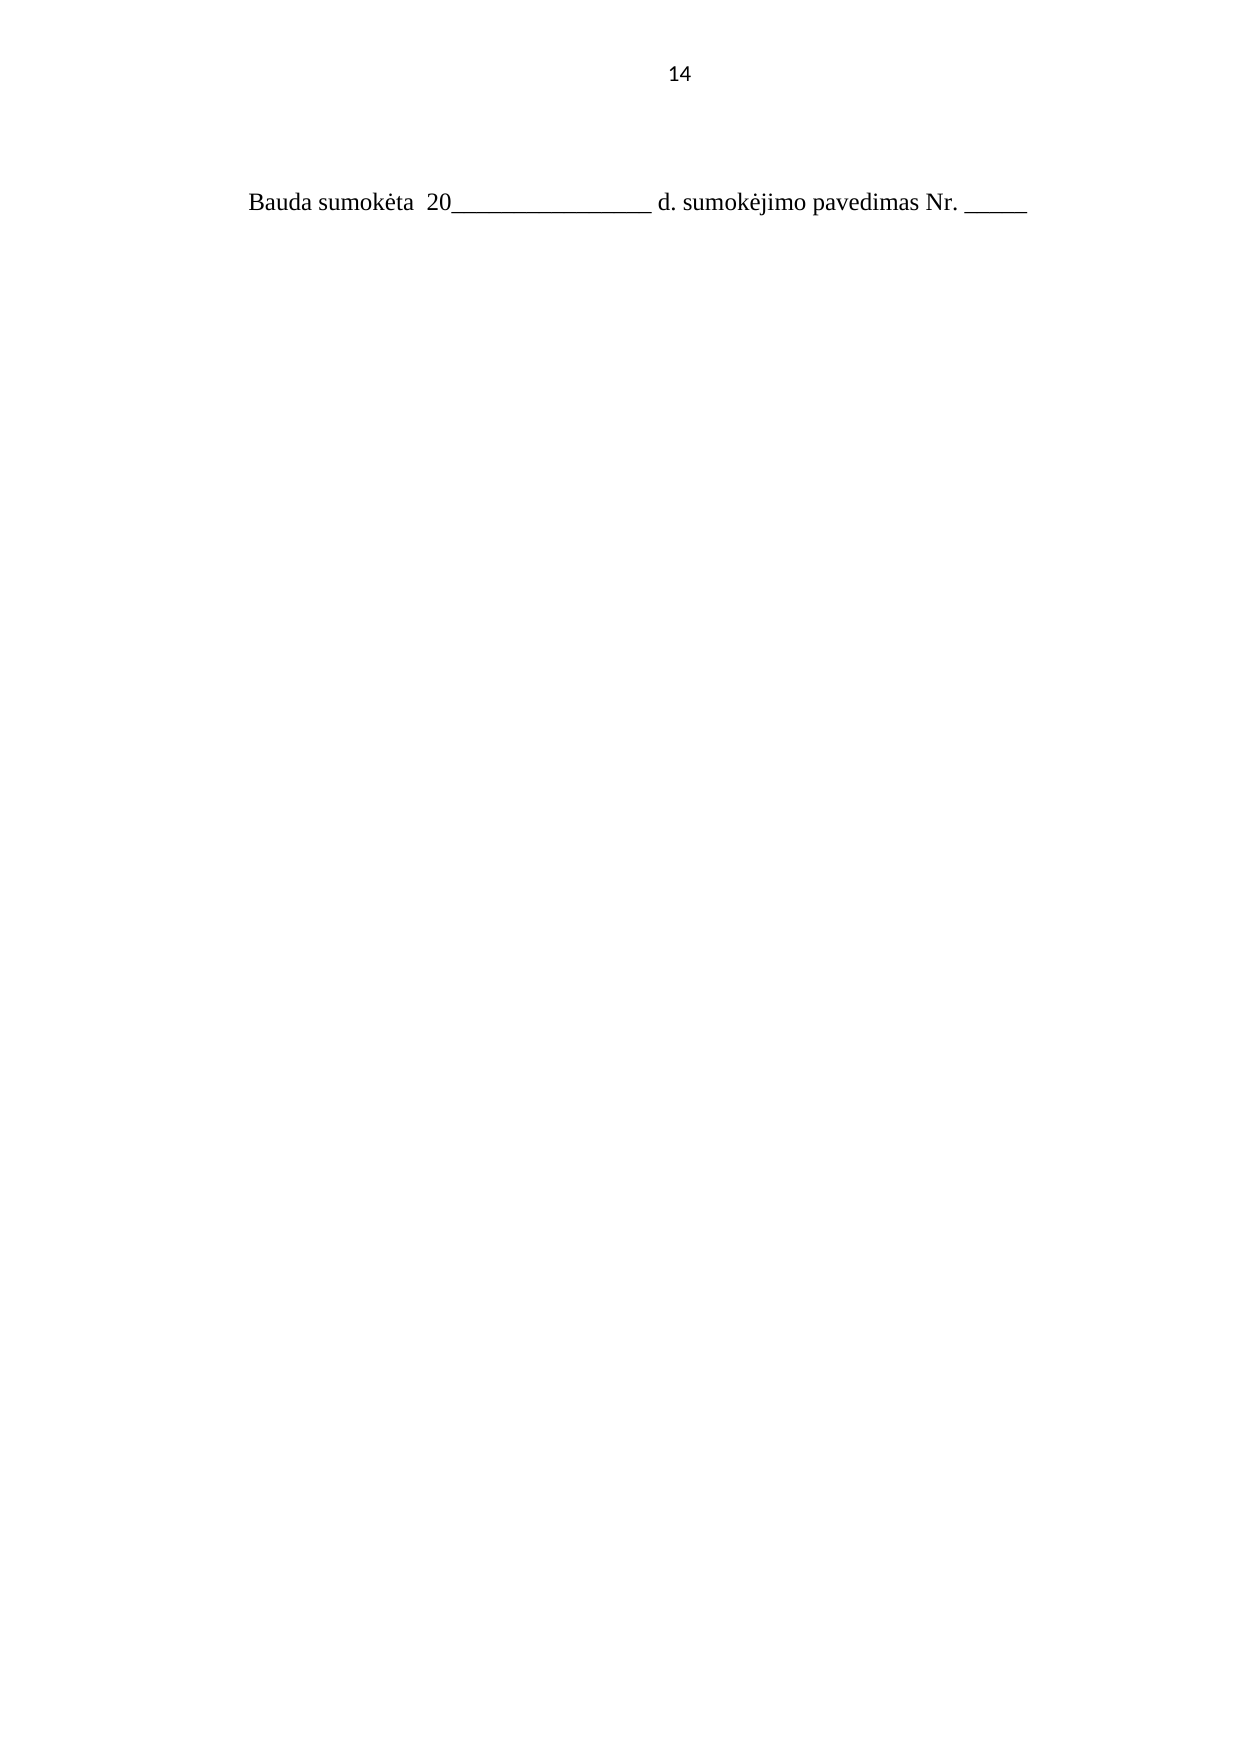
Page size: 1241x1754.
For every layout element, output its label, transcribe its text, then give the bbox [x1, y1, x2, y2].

text Bauda sumokėta 20________________ d. sumokėjimo pavedimas Nr. _____ [177, 187, 1181, 216]
